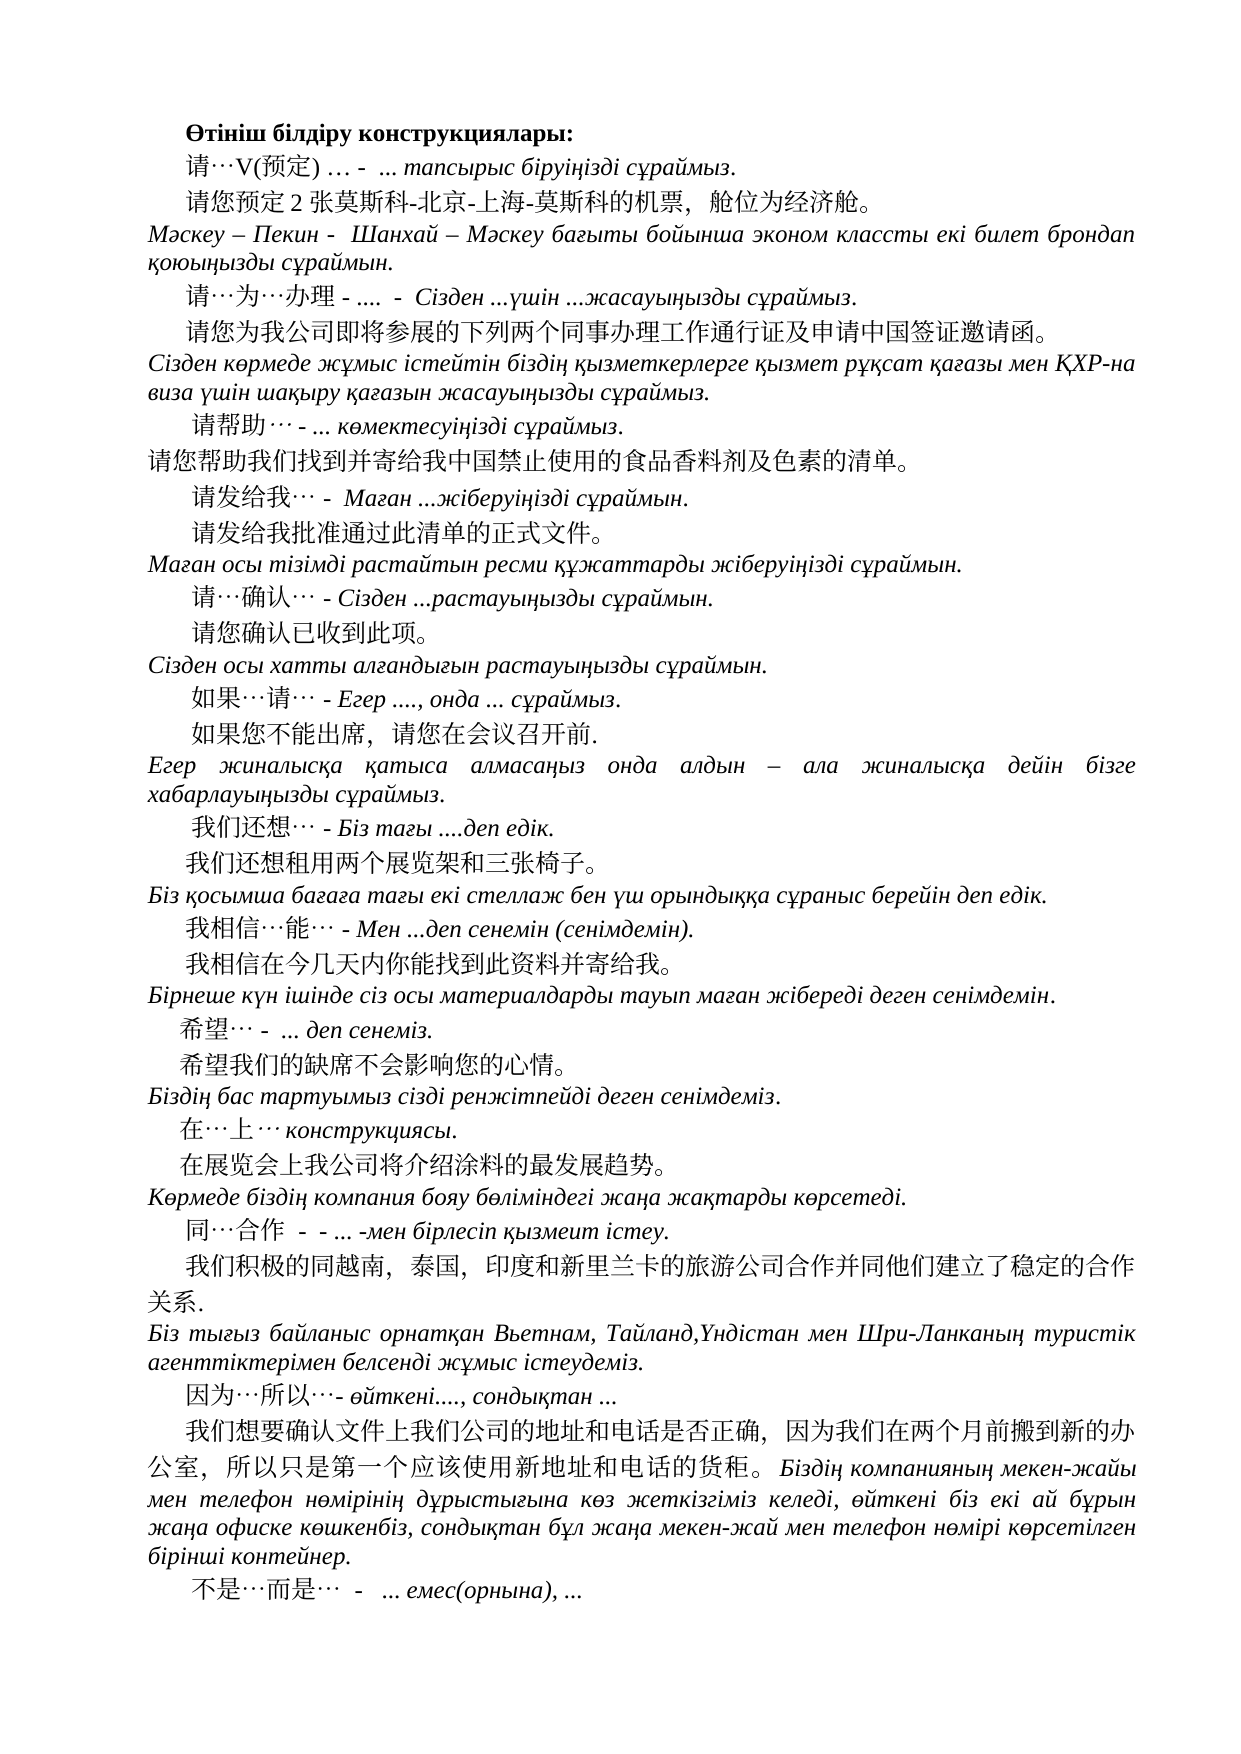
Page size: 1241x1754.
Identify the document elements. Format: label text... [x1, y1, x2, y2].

text 如果…请… - Егер ...., онда ... сұраймыз. [148, 679, 1137, 715]
text Маған осы тізімді растайтын ресми құжаттарды жіберуіңізді сұраймын. [148, 549, 1137, 578]
text 希望我们的缺席不会影响您的心情。 [148, 1045, 1137, 1081]
text 请您帮助我们找到并寄给我中国禁止使用的食品香料剂及色素的清单。 [148, 442, 1137, 477]
text 我们还想… - Біз тағы ....деп едік. [148, 808, 1137, 844]
text 我们积极的同越南，泰国，印度和新里兰卡的旅游公司合作并同他们建立了稳定的合作关系. [148, 1247, 1137, 1318]
text 请发给我… - Маған ...жіберуіңізді сұраймын. [148, 477, 1137, 513]
text Сізден көрмеде жұмыс істейтін біздің қызметкерлерге қызмет рұқсат қағазы мен ҚХР-на виза үшін шақыру қағазын жасауыңызды сұраймыз. [148, 348, 1137, 406]
text 请您为我公司即将参展的下列两个同事办理工作通行证及申请中国签证邀请函。 [148, 312, 1137, 348]
text 请帮助… - ... көмектесуіңізді сұраймыз. [148, 406, 1137, 442]
text 希望… - ... деп сенеміз. [148, 1009, 1137, 1045]
text Мәскеу – Пекин - Шанхай – Мәскеу бағыты бойынша эконом классты екі билет брондап қоюыңызды сұраймын. [148, 219, 1137, 276]
text Бірнеше күн ішінде сіз осы материалдарды тауып маған жібереді деген сенімдемін. [148, 981, 1137, 1009]
text 我们想要确认文件上我们公司的地址和电话是否正确，因为我们在两个月前搬到新的办公室，所以只是第一个应该使用新地址和电话的货秬。Біздің компанияның мекен-жайы мен телефон нөмірінің дұрыстығына көз жеткізгіміз келеді, өйткені біз екі ай бұрын жаңа офиске көшкенбіз, сондықтан бұл жаңа мекен-жай мен телефон нөмірі көрсетілген бірінші контейнер. [148, 1412, 1137, 1570]
text Сізден осы хатты алғандығын растауыңызды сұраймын. [148, 650, 1137, 679]
text 我相信在今几天内你能找到此资料并寄给我。 [148, 945, 1137, 981]
text 因为…所以…- өйткені...., сондықтан ... [148, 1376, 1137, 1412]
text 请发给我批准通过此清单的正式文件。 [148, 513, 1137, 549]
text 如果您不能出席，请您在会议召开前. [148, 715, 1137, 751]
text Өтініш білдіру конструкциялары: [148, 118, 1137, 147]
text 我们还想租用两个展览架和三张椅子。 [148, 844, 1137, 880]
text 不是…而是… - ... емес(орнына), ... [148, 1570, 1137, 1606]
text 请…为…办理 - .... - Сізден ...үшін ...жасауыңызды сұраймыз. [148, 276, 1137, 312]
text Біз қосымша бағаға тағы екі стеллаж бен үш орындыққа сұраныс берейін деп едік. [148, 880, 1137, 909]
text 请…确认… - Сізден ...растауыңызды сұраймын. [148, 578, 1137, 614]
text Біз тығыз байланыс орнатқан Вьетнам, Тайланд,Үндістан мен Шри-Ланканың туристік агенттіктерімен белсенді жұмыс істеудеміз. [148, 1318, 1137, 1376]
text Көрмеде біздің компания бояу бөліміндегі жаңа жақтарды көрсетеді. [148, 1182, 1137, 1211]
text 请…V(预定) … - ... тапсырыс біруіңізді сұраймыз. [148, 147, 1137, 183]
text 请您确认已收到此项。 [148, 614, 1137, 650]
text Егер жиналысқа қатыса алмасаңыз онда алдын – ала жиналысқа дейін бізге хабарлауыңызды сұраймыз. [148, 751, 1137, 808]
text 在…上… конструкциясы. [148, 1110, 1137, 1146]
text 我相信…能… - Мен ...деп сенемін (сенімдемін). [148, 909, 1137, 945]
text 同…合作 - - ... -мен бірлесіп қызмеит істеу. [148, 1211, 1137, 1247]
text 在展览会上我公司将介绍涂料的最发展趋势。 [148, 1146, 1137, 1182]
text 请您预定2 张莫斯科-北京-上海-莫斯科的机票，舱位为经济舱。 [148, 183, 1137, 219]
text Біздің бас тартуымыз сізді ренжітпейді деген сенімдеміз. [148, 1081, 1137, 1110]
